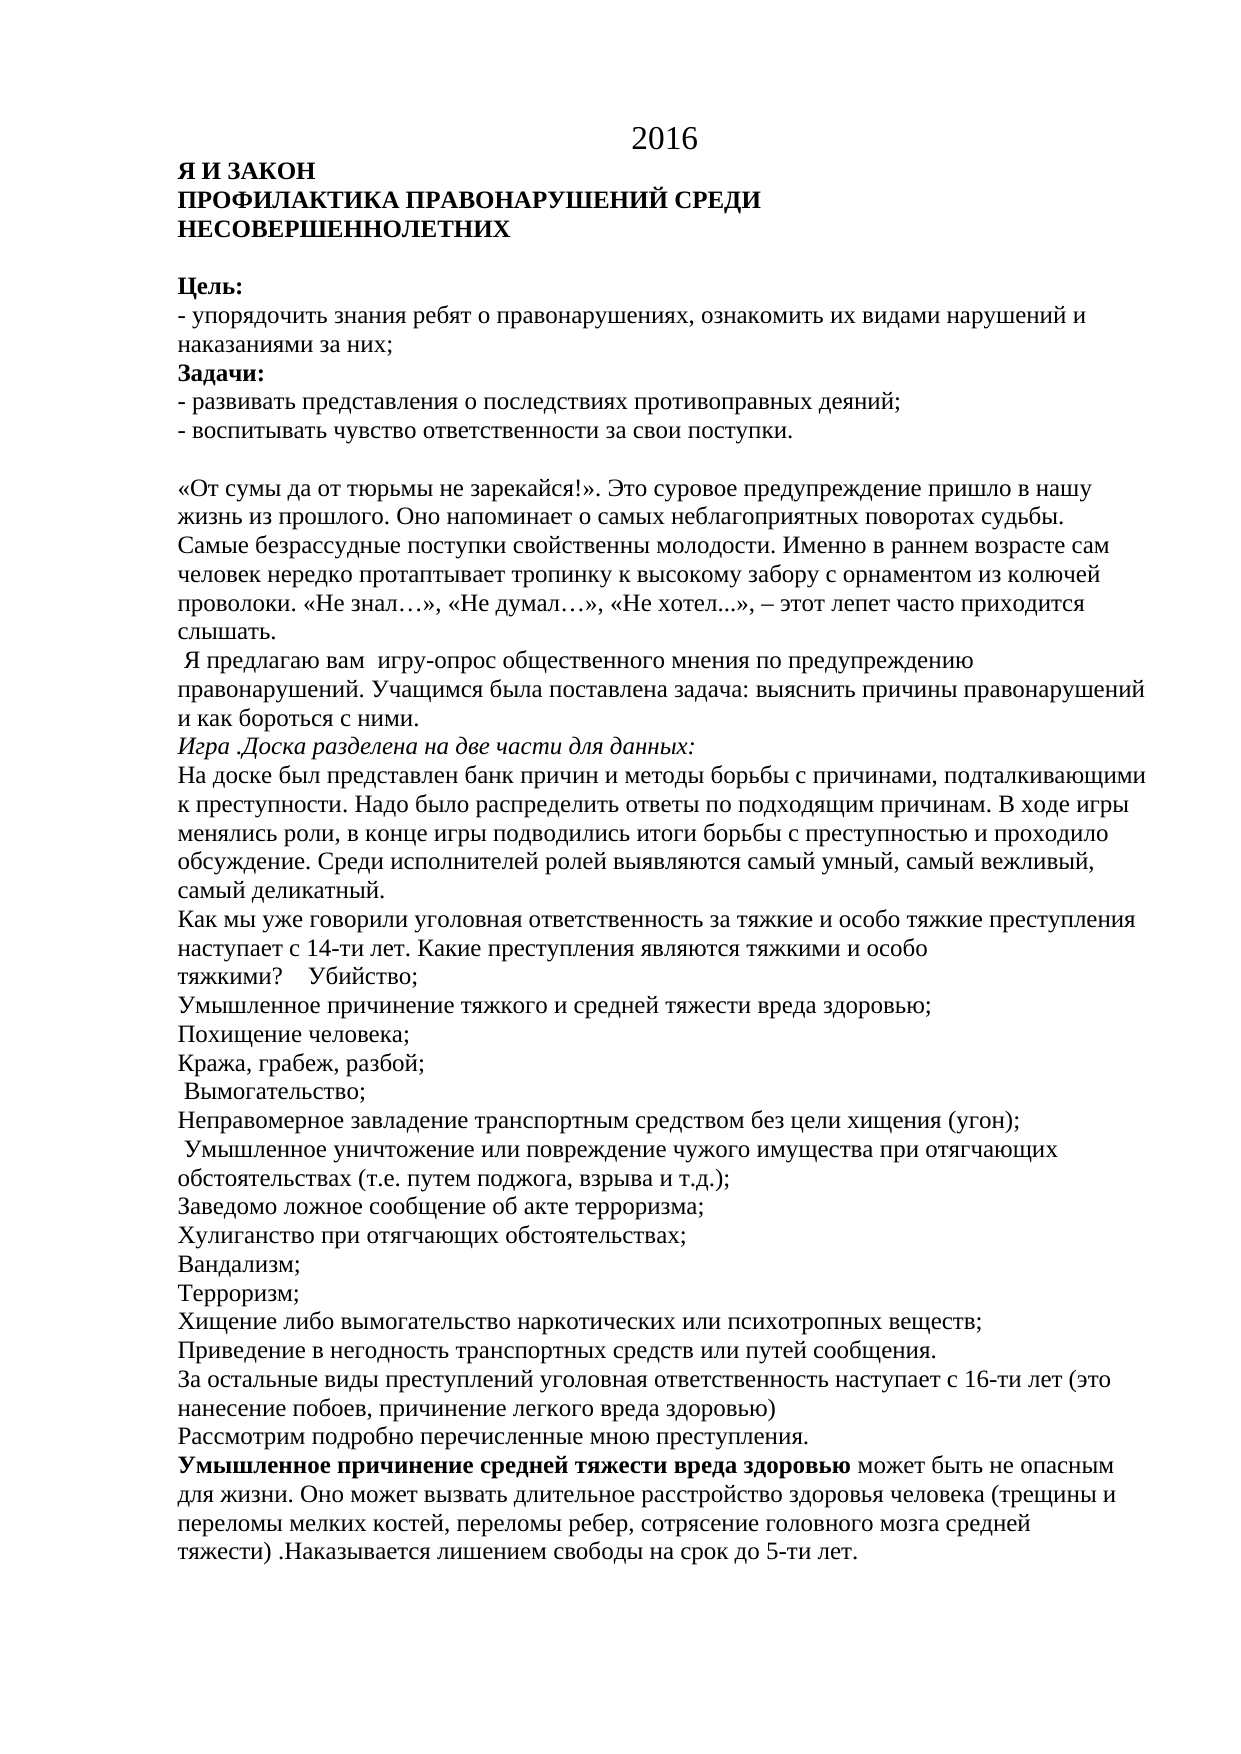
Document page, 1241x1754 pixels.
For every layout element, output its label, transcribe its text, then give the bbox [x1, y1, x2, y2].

text Умышленное причинение тяжкого и средней тяжести вреда здоровью; [177, 990, 1152, 1019]
text Умышленное причинение средней тяжести вреда здоровью может быть не опасным для жизни. Оно может вызвать длительное расстройство здоровья человека (трещины и переломы мелких костей, переломы ребер, сотрясение головного мозга средней тяжести) .Наказывается лишением свободы на срок до 5-ти лет. [177, 1450, 1152, 1565]
text Игра .Доска разделена на две части для данных: [177, 731, 1152, 760]
text Как мы уже говорили уголовная ответственность за тяжкие и особо тяжкие преступления наступает с 14-ти лет. Какие преступления являются тяжкими и особо тяжкими? Убийство; [177, 904, 1152, 990]
text Кража, грабеж, разбой; [177, 1048, 1152, 1076]
text Рассмотрим подробно перечисленные мною преступления. [177, 1421, 1152, 1450]
text - воспитывать чувство ответственности за свои поступки. [177, 415, 1152, 444]
text 2016 [177, 118, 1152, 156]
text На доске был представлен банк причин и методы борьбы с причинами, подталкивающими к преступности. Надо было распределить ответы по подходящим причинам. В ходе игры менялись роли, в конце игры подводились итоги борьбы с преступностью и проходило обсуждение. Среди исполнителей ролей выявляются самый умный, самый вежливый, самый деликатный. [177, 760, 1152, 904]
text Терроризм; [177, 1278, 1152, 1306]
text За остальные виды преступлений уголовная ответственность наступает с 16-ти лет (это нанесение побоев, причинение легкого вреда здоровью) [177, 1364, 1152, 1421]
text - упорядочить знания ребят о правонарушениях, ознакомить их видами нарушений и наказаниями за них; [177, 300, 1152, 358]
text ПРОФИЛАКТИКА ПРАВОНАРУШЕНИЙ СРЕДИ НЕСОВЕРШЕННОЛЕТНИХ [177, 185, 1152, 243]
text Задачи: [177, 358, 1152, 386]
text Неправомерное завладение транспортным средством без цели хищения (угон); [177, 1105, 1152, 1134]
text Вымогательство; [177, 1076, 1152, 1105]
text «От сумы да от тюрьмы не зарекайся!». Это суровое предупреждение пришло в нашу жизнь из прошлого. Оно напоминает о самых неблагоприятных поворотах судьбы. [177, 473, 1152, 530]
text Вандализм; [177, 1249, 1152, 1278]
text Похищение человека; [177, 1019, 1152, 1048]
text Самые безрассудные поступки свойственны молодости. Именно в раннем возрасте сам человек нередко протаптывает тропинку к высокому забору с орнаментом из колючей проволоки. «Не знал…», «Не думал…», «Не хотел...», – этот лепет часто приходится слышать. [177, 530, 1152, 645]
text Я предлагаю вам игру-опрос общественного мнения по предупреждению правонарушений. Учащимся была поставлена задача: выяснить причины правонарушений и как бороться с ними. [177, 645, 1152, 731]
text Приведение в негодность транспортных средств или путей сообщения. [177, 1335, 1152, 1364]
text Хулиганство при отягчающих обстоятельствах; [177, 1220, 1152, 1249]
text - развивать представления о последствиях противоправных деяний; [177, 386, 1152, 415]
text Хищение либо вымогательство наркотических или психотропных веществ; [177, 1306, 1152, 1335]
text Умышленное уничтожение или повреждение чужого имущества при отягчающих обстоятельствах (т.е. путем поджога, взрыва и т.д.); [177, 1134, 1152, 1191]
text Я И ЗАКОН [177, 156, 1152, 185]
text Цель: [177, 271, 1152, 300]
text Заведомо ложное сообщение об акте терроризма; [177, 1191, 1152, 1220]
